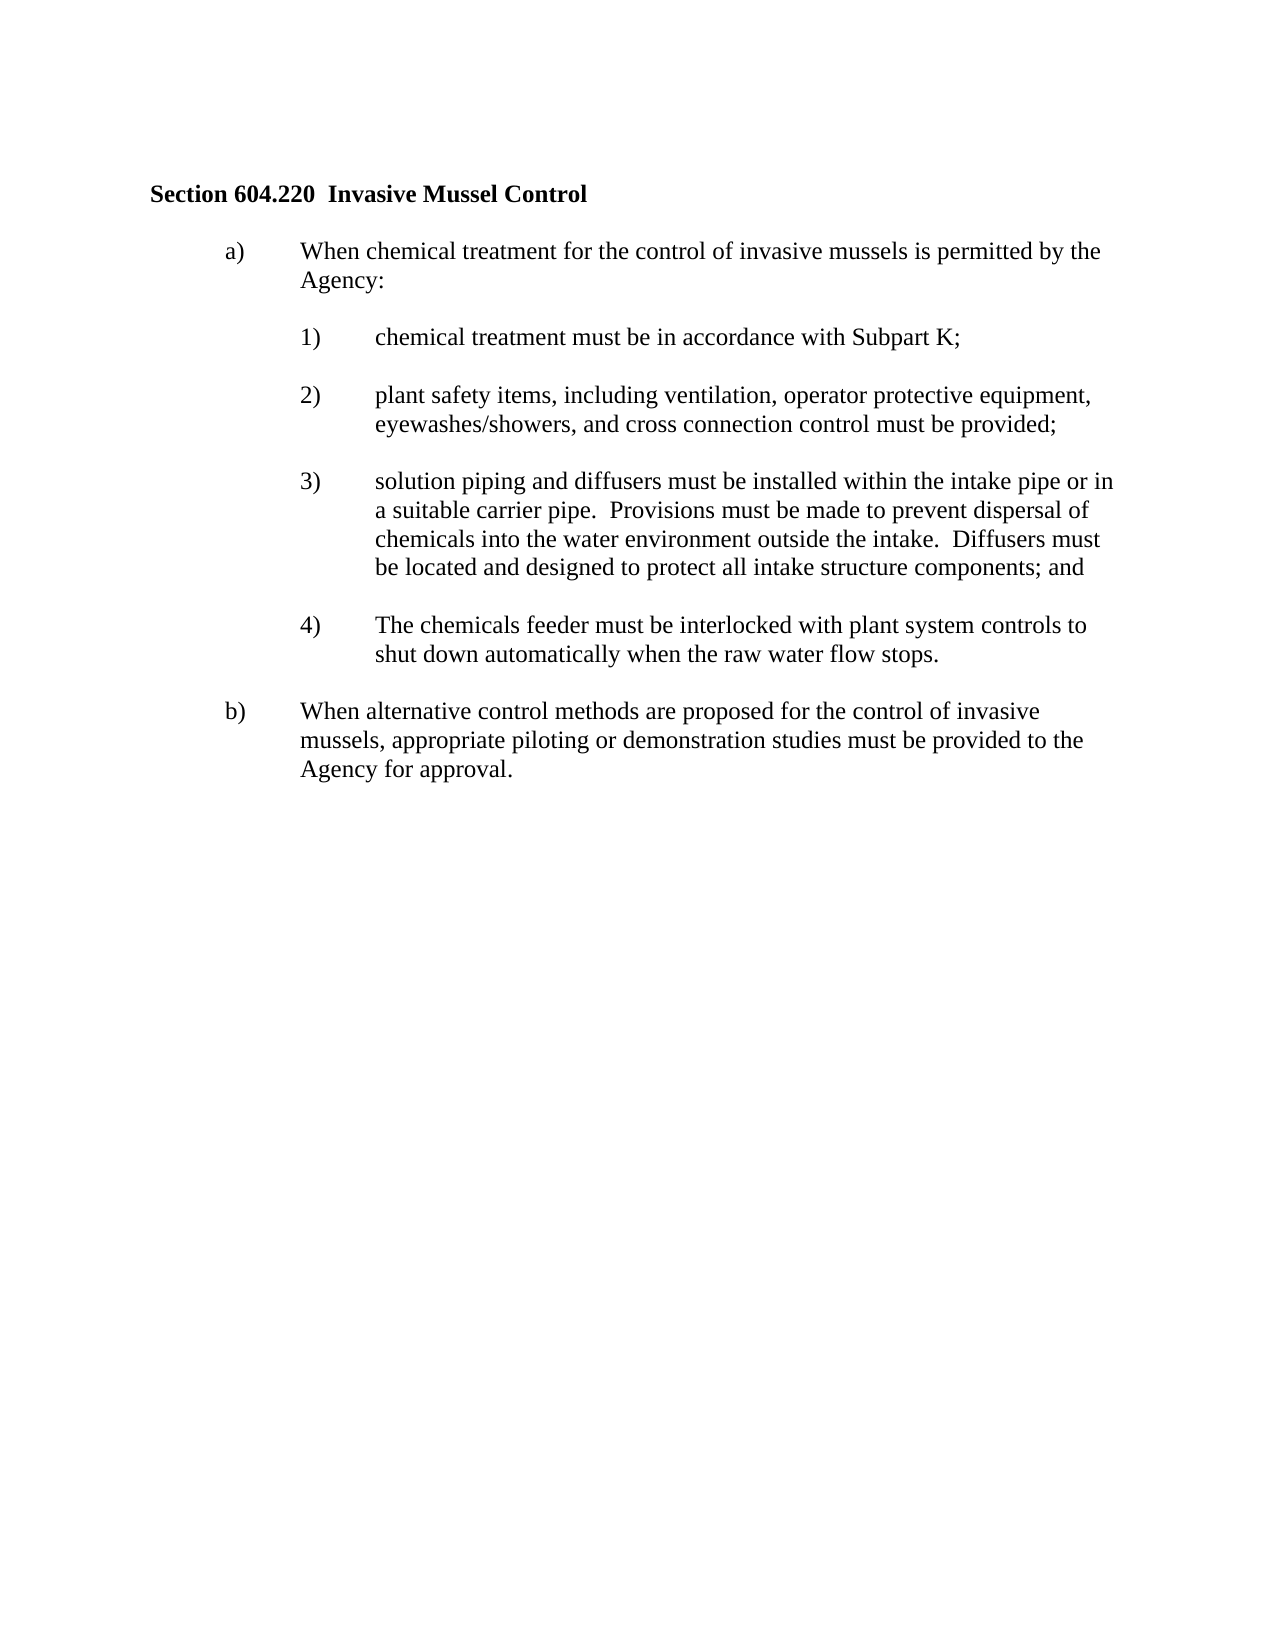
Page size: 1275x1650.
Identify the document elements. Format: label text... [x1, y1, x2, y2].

text 2) plant safety items, including ventilation, operator protective equipment, eyewashes/showers, and cross connection control must be provided; [300, 380, 1125, 437]
text 1) chemical treatment must be in accordance with Subpart K; [300, 322, 1125, 351]
text b) When alternative control methods are proposed for the control of invasive mussels, appropriate piloting or demonstration studies must be provided to the Agency for approval. [225, 696, 1125, 782]
text 4) The chemicals feeder must be interlocked with plant system controls to shut down automatically when the raw water flow stops. [300, 610, 1125, 667]
text 3) solution piping and diffusers must be installed within the intake pipe or in a suitable carrier pipe. Provisions must be made to prevent dispersal of chemicals into the water environment outside the intake. Diffusers must be located and designed to protect all intake structure components; and [300, 466, 1125, 581]
text Section 604.220 Invasive Mussel Control [150, 179, 1125, 207]
text a) When chemical treatment for the control of invasive mussels is permitted by the Agency: [225, 236, 1125, 294]
